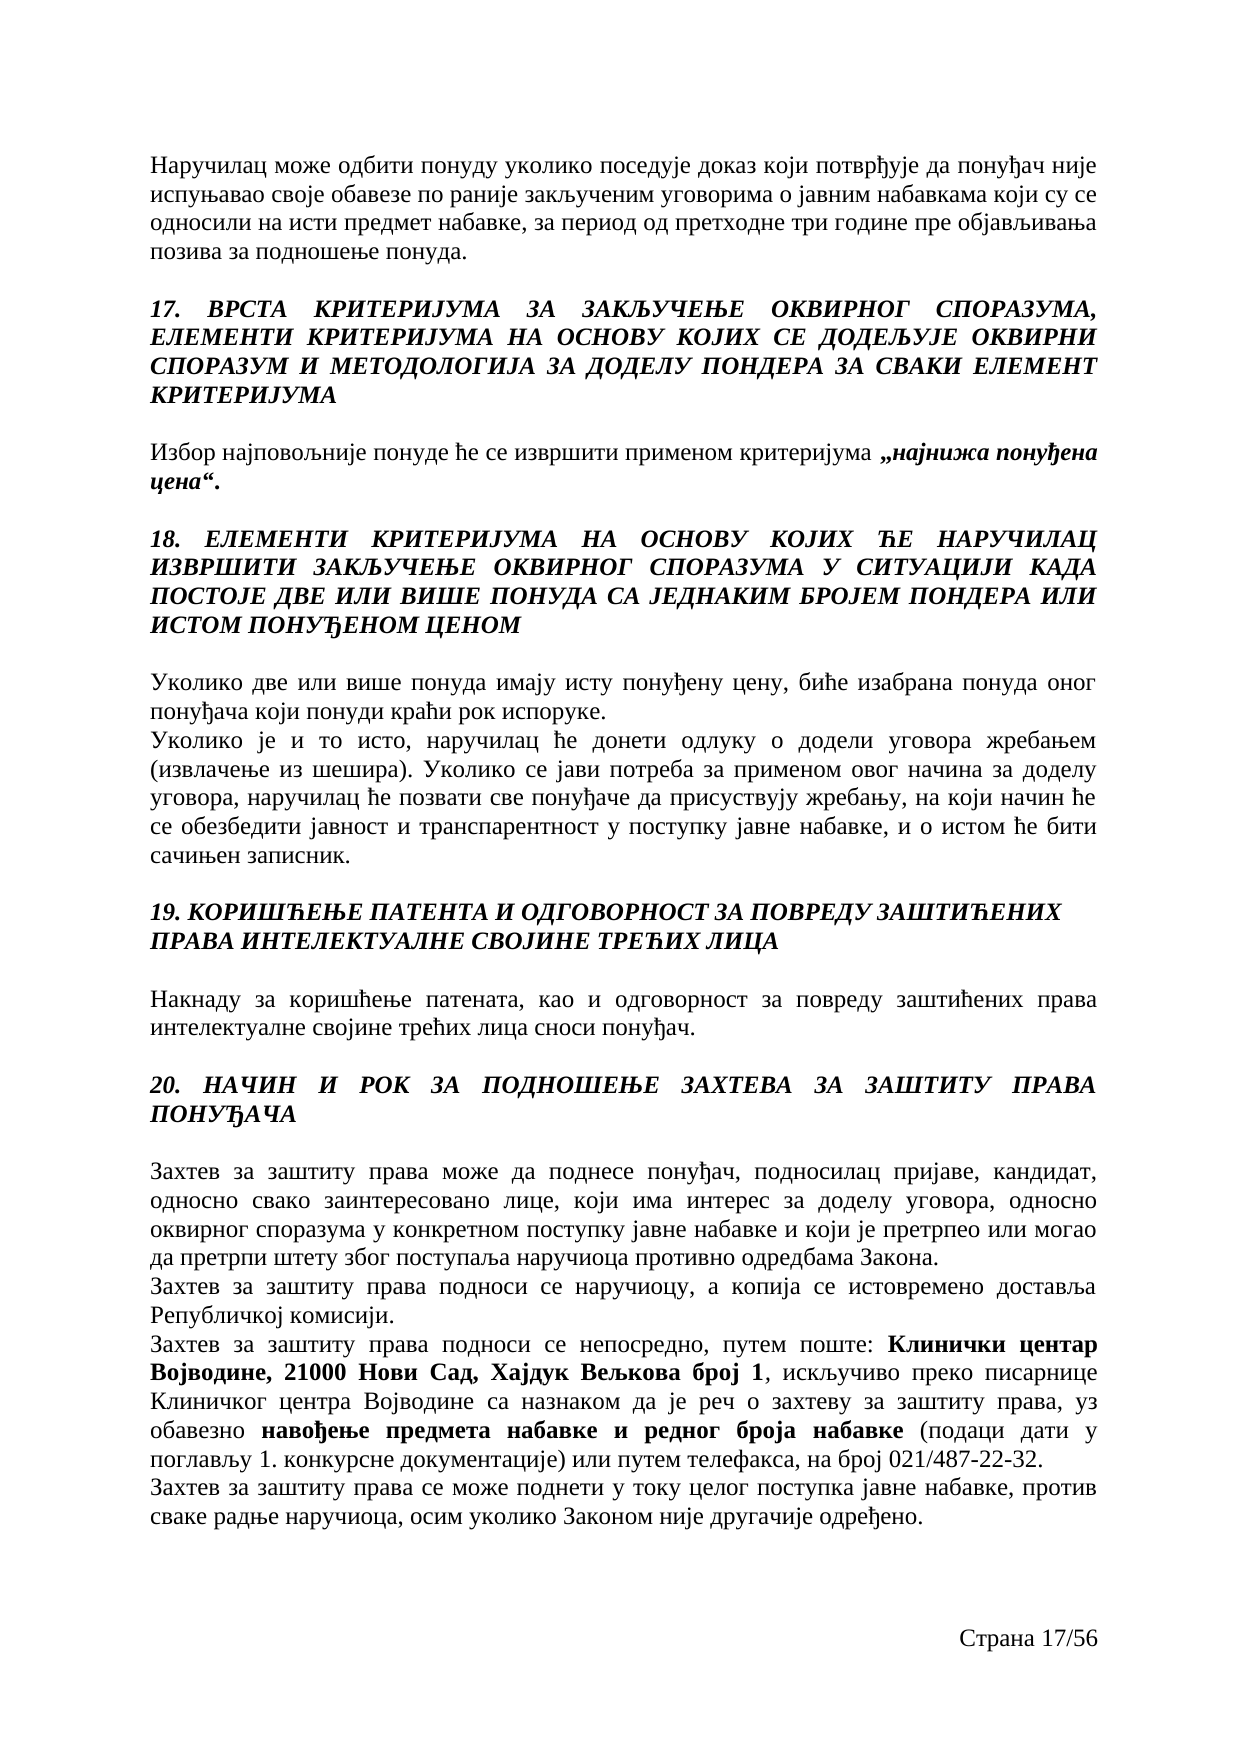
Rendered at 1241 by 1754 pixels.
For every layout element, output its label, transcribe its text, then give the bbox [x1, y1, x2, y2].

text 20. НАЧИН И РОК ЗА ПОДНОШЕЊЕ ЗАХТЕВА ЗА ЗАШТИТУ ПРАВА ПОНУЂАЧА [150, 1070, 1098, 1127]
text Уколико две или више понуда имају исту понуђену цену, биће изабрана понуда оног понуђача који понуди краћи рок испоруке. [150, 667, 1098, 725]
text Избор најповољније понуде ће се извршити применом критеријума „најнижа понуђена цена“. [150, 437, 1098, 495]
text Захтев за заштиту права подноси се наручиоцу, а копија се истовремено доставља Републичкој комисији. [150, 1271, 1098, 1329]
text Захтев за заштиту права може да поднесе понуђач, подносилац пријаве, кандидат, односно свако заинтересовано лице, који има интерес за доделу уговора, односно оквирног споразума у конкретном поступку јавне набавке и који је претрпео или могао да претрпи штету због поступаља наручиоца противно одредбама Закона. [150, 1156, 1098, 1271]
text 19. КОРИШЋЕЊЕ ПАТЕНТА И ОДГОВОРНОСТ ЗА ПОВРЕДУ ЗАШТИЋЕНИХ ПРАВА ИНТЕЛЕКТУАЛНЕ СВОЈИНЕ ТРЕЋИХ ЛИЦА [150, 897, 1098, 955]
text 18. ЕЛЕМЕНТИ КРИТЕРИЈУМА НА ОСНОВУ КОЈИХ ЋЕ НАРУЧИЛАЦ ИЗВРШИТИ ЗАКЉУЧЕЊЕ ОКВИРНОГ СПОРАЗУМА У СИТУАЦИЈИ КАДА ПОСТОЈЕ ДВЕ ИЛИ ВИШЕ ПОНУДА СА ЈЕДНАКИМ БРОЈЕМ ПОНДЕРА ИЛИ ИСТОМ ПОНУЂЕНОМ ЦЕНОМ [150, 524, 1098, 639]
text Накнаду за коришћење патената, као и одговорност за повреду заштићених права интелектуалне својине трећих лица сноси понуђач. [150, 984, 1098, 1041]
text Захтев за заштиту права подноси се непосредно, путем поште: Клинички центар Војводине, 21000 Нови Сад, Хајдук Вељкова број 1, искључиво преко писарнице Клиничког центра Војводине са назнаком да је реч о захтеву за заштиту права, уз обавезно навођење предмета набавке и редног броја набавке (подаци дати у поглављу 1. конкурсне документације) или путем телефакса, на број 021/487-22-32. [150, 1329, 1098, 1472]
text Захтев за заштиту права се може поднети у току целог поступка јавне набавке, против сваке радње наручиоца, осим уколико Законом није другачије одређено. [150, 1472, 1098, 1530]
text Уколико је и то исто, наручилац ће донети одлуку о додели уговора жребањем (извлачење из шешира). Уколико се јави потреба за применом овог начина за доделу уговора, наручилац ће позвати све понуђаче да присуствују жребању, на који начин ће се обезбедити јавност и транспарентност у поступку јавне набавке, и о истом ће бити сачињен записник. [150, 725, 1098, 869]
text 17. ВРСТА КРИТЕРИЈУМА ЗА ЗАКЉУЧЕЊЕ ОКВИРНОГ СПОРАЗУМА, ЕЛЕМЕНТИ КРИТЕРИЈУМА НА ОСНОВУ КОЈИХ СЕ ДОДЕЉУЈЕ ОКВИРНИ СПОРАЗУМ И МЕТОДОЛОГИЈА ЗА ДОДЕЛУ ПОНДЕРА ЗА СВАКИ ЕЛЕМЕНТ КРИТЕРИЈУМА [150, 294, 1098, 409]
text Наручилац може одбити понуду уколико поседује доказ који потврђује да понуђач није испуњавао своје обавезе по раније закљученим уговорима о јавним набавкама који су се односили на исти предмет набавке, за период од претходне три године пре објављивања позива за подношење понуда. [150, 150, 1098, 265]
